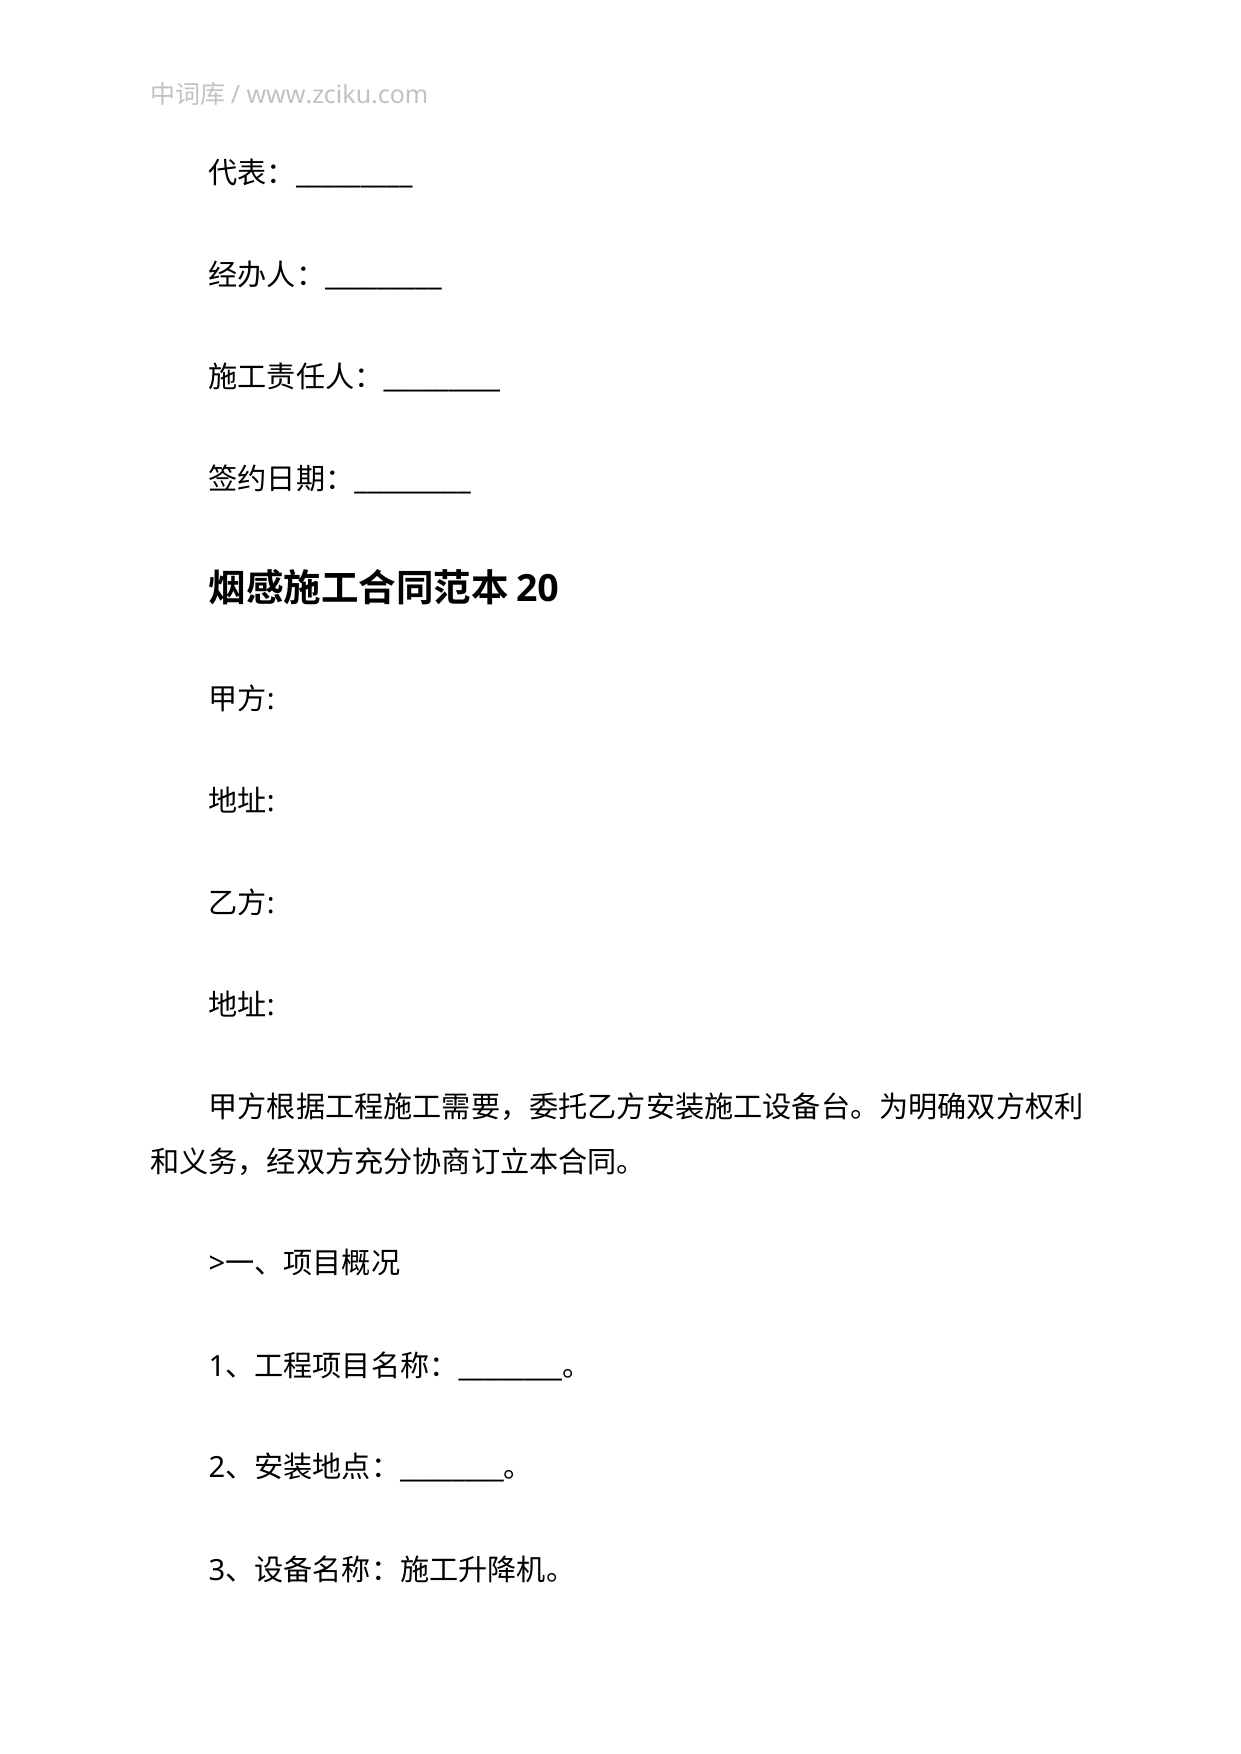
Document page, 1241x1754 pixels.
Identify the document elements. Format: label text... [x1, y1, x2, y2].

text 地址: [150, 777, 1090, 820]
text 地址: [150, 981, 1090, 1024]
text 烟感施工合同范本20 [150, 558, 1090, 612]
text 甲方根据工程施工需要，委托乙方安装施工设备台。为明确双方权利和义务，经双方充分协商订立本合同。 [150, 1083, 1090, 1181]
text 签约日期：_________ [150, 456, 1090, 498]
text 施工责任人：_________ [150, 354, 1090, 396]
text >一、项目概况 [150, 1240, 1090, 1282]
text 经办人：_________ [150, 252, 1090, 294]
text 代表：_________ [150, 150, 1090, 192]
text 2、安装地点：________。 [150, 1444, 1090, 1486]
text 3、设备名称：施工升降机。 [150, 1546, 1090, 1588]
text 甲方: [150, 676, 1090, 718]
text 1、工程项目名称：________。 [150, 1342, 1090, 1384]
text 乙方: [150, 879, 1090, 922]
